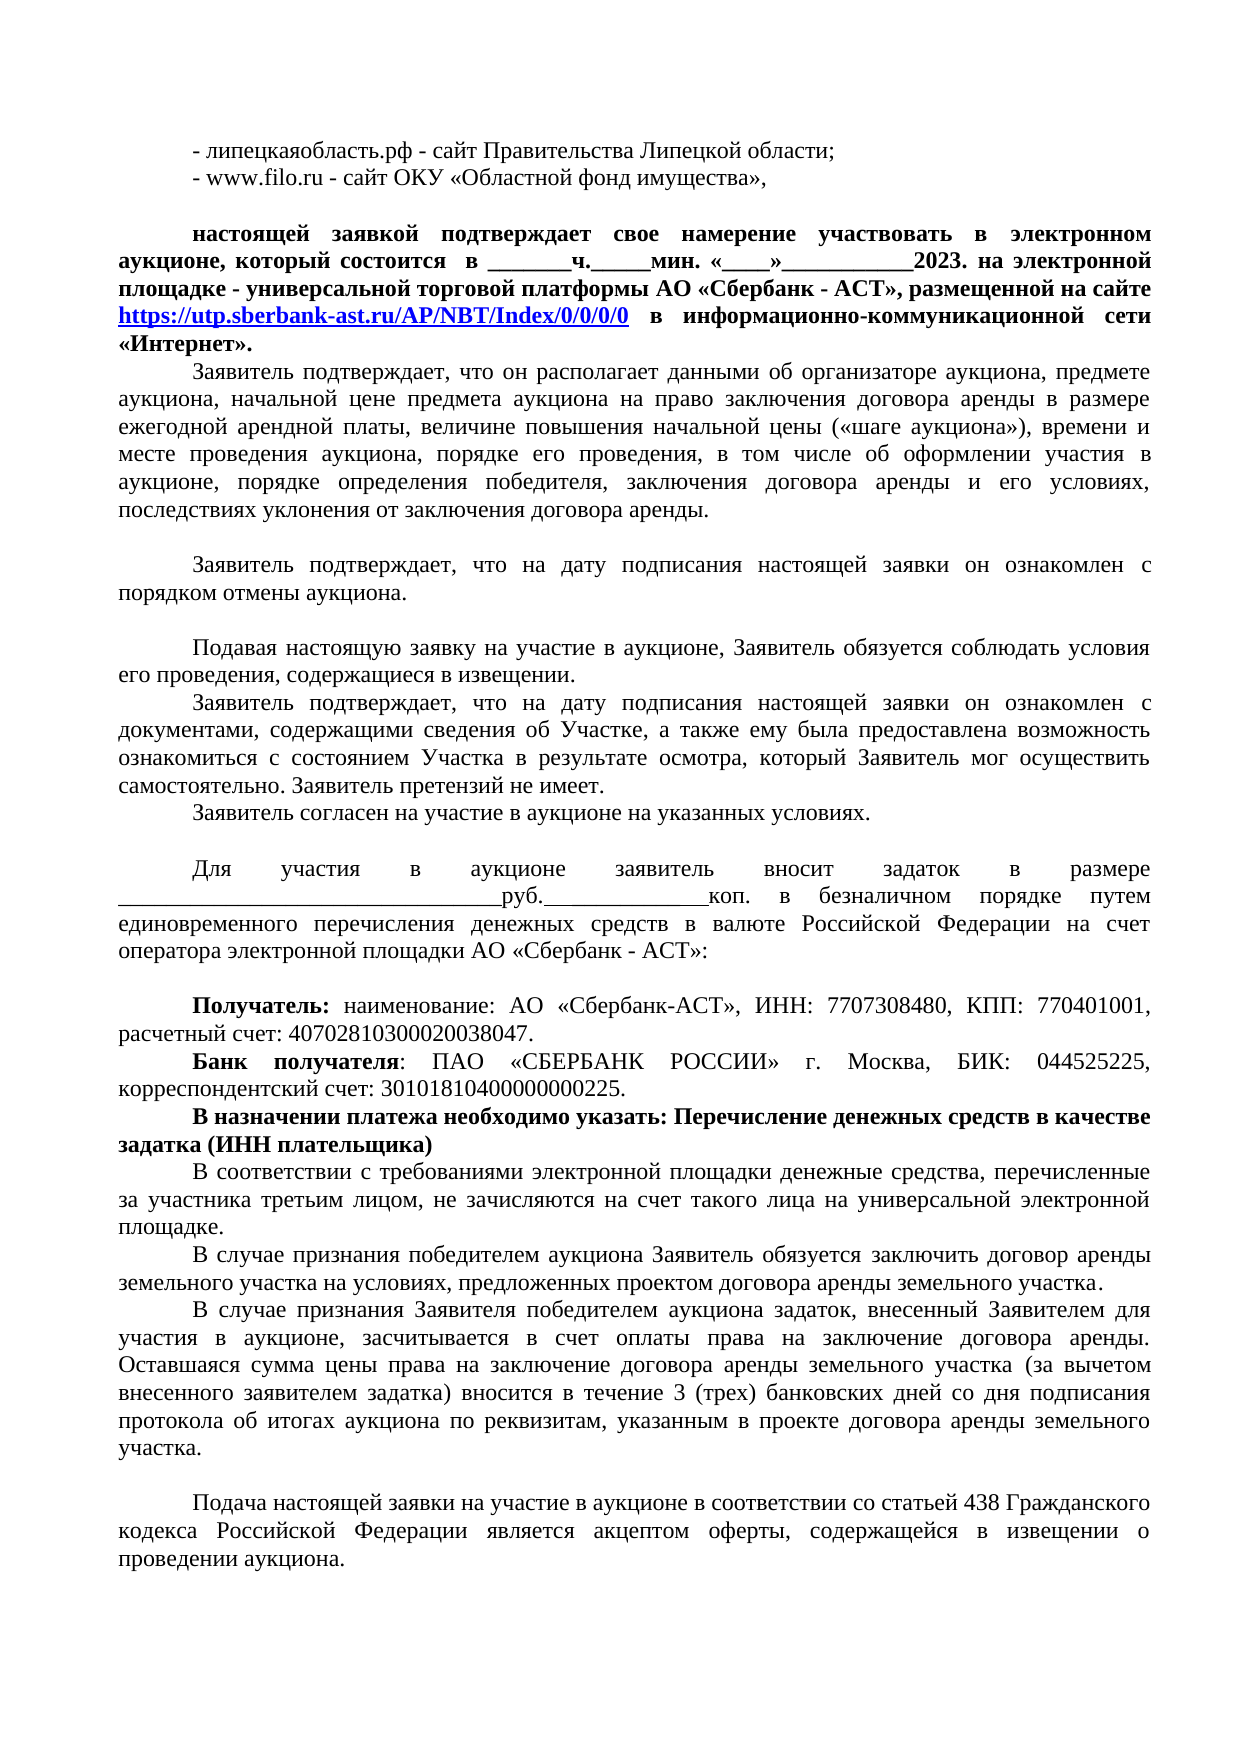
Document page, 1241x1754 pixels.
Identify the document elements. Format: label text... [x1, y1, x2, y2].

text Заявитель подтверждает, что на дату подписания настоящей заявки он ознакомлен с документами, содержащими сведения об Участке, а также ему была предоставлена возможность ознакомиться с состоянием Участка в результате осмотра, который Заявитель мог осуществить самостоятельно. Заявитель претензий не имеет. [118, 688, 1152, 798]
text Заявитель подтверждает, что он располагает данными об организаторе аукциона, предмете аукциона, начальной цене предмета аукциона на право заключения договора аренды в размере ежегодной арендной платы, величине повышения начальной цены («шаге аукциона»), времени и месте проведения аукциона, порядке его проведения, в том числе об оформлении участия в аукционе, порядке определения победителя, заключения договора аренды и его условиях, последствиях уклонения от заключения договора аренды. [118, 357, 1152, 522]
text Получатель: наименование: АО «Сбербанк-АСТ», ИНН: 7707308480, КПП: 770401001, расчетный счет: 40702810300020038047. [118, 992, 1152, 1047]
text В назначении платежа необходимо указать: Перечисление денежных средств в качестве задатка (ИНН плательщика) [118, 1102, 1152, 1157]
text В случае признания Заявителя победителем аукциона задаток, внесенный Заявителем для участия в аукционе, засчитывается в счет оплаты права на заключение договора аренды. Оставшаяся сумма цены права на заключение договора аренды земельного участка (за вычетом внесенного заявителем задатка) вносится в течение 3 (трех) банковских дней со дня подписания протокола об итогах аукциона по реквизитам, указанным в проекте договора аренды земельного участка. [118, 1295, 1152, 1461]
text - липецкаяобласть.рф - сайт Правительства Липецкой области; [118, 136, 1152, 163]
text Заявитель согласен на участие в аукционе на указанных условиях. [118, 798, 1152, 826]
text В соответствии с требованиями электронной площадки денежные средства, перечисленные за участника третьим лицом, не зачисляются на счет такого лица на универсальной электронной площадке. [118, 1157, 1152, 1240]
text Подача настоящей заявки на участие в аукционе в соответствии со статьей 438 Гражданского кодекса Российской Федерации является акцептом оферты, содержащейся в извещении о проведении аукциона. [118, 1488, 1152, 1571]
text Заявитель подтверждает, что на дату подписания настоящей заявки он ознакомлен с порядком отмены аукциона. [118, 550, 1152, 605]
text - www.filo.ru - сайт ОКУ «Областной фонд имущества», [118, 163, 1152, 191]
text настоящей заявкой подтверждает свое намерение участвовать в электронном аукционе, который состоится в _______ч._____мин. «____»___________2023. на электронной площадке - универсальной торговой платформы АО «Сбербанк - АСТ», размещенной на сайте https://utp.sberbank-ast.ru/AP/NBT/Index/0/0/0/0 в информационно-коммуникационной сети «Интернет». [118, 219, 1152, 357]
text Банк получателя: ПАО «СБЕРБАНК РОССИИ» г. Москва, БИК: 044525225, корреспондентский счет: 30101810400000000225. [118, 1047, 1152, 1102]
text Подавая настоящую заявку на участие в аукционе, Заявитель обязуется соблюдать условия его проведения, содержащиеся в извещении. [118, 633, 1152, 688]
text Для участия в аукционе заявитель вносит задаток в размере ________________________________руб. _________ коп. в безналичном порядке путем единовременного перечисления денежных средств в валюте Российской Федерации на счет оператора электронной площадки АО «Сбербанк - АСТ»: [118, 853, 1152, 964]
text В случае признания победителем аукциона Заявитель обязуется заключить договор аренды земельного участка на условиях, предложенных проектом договора аренды земельного участка. [118, 1240, 1152, 1295]
